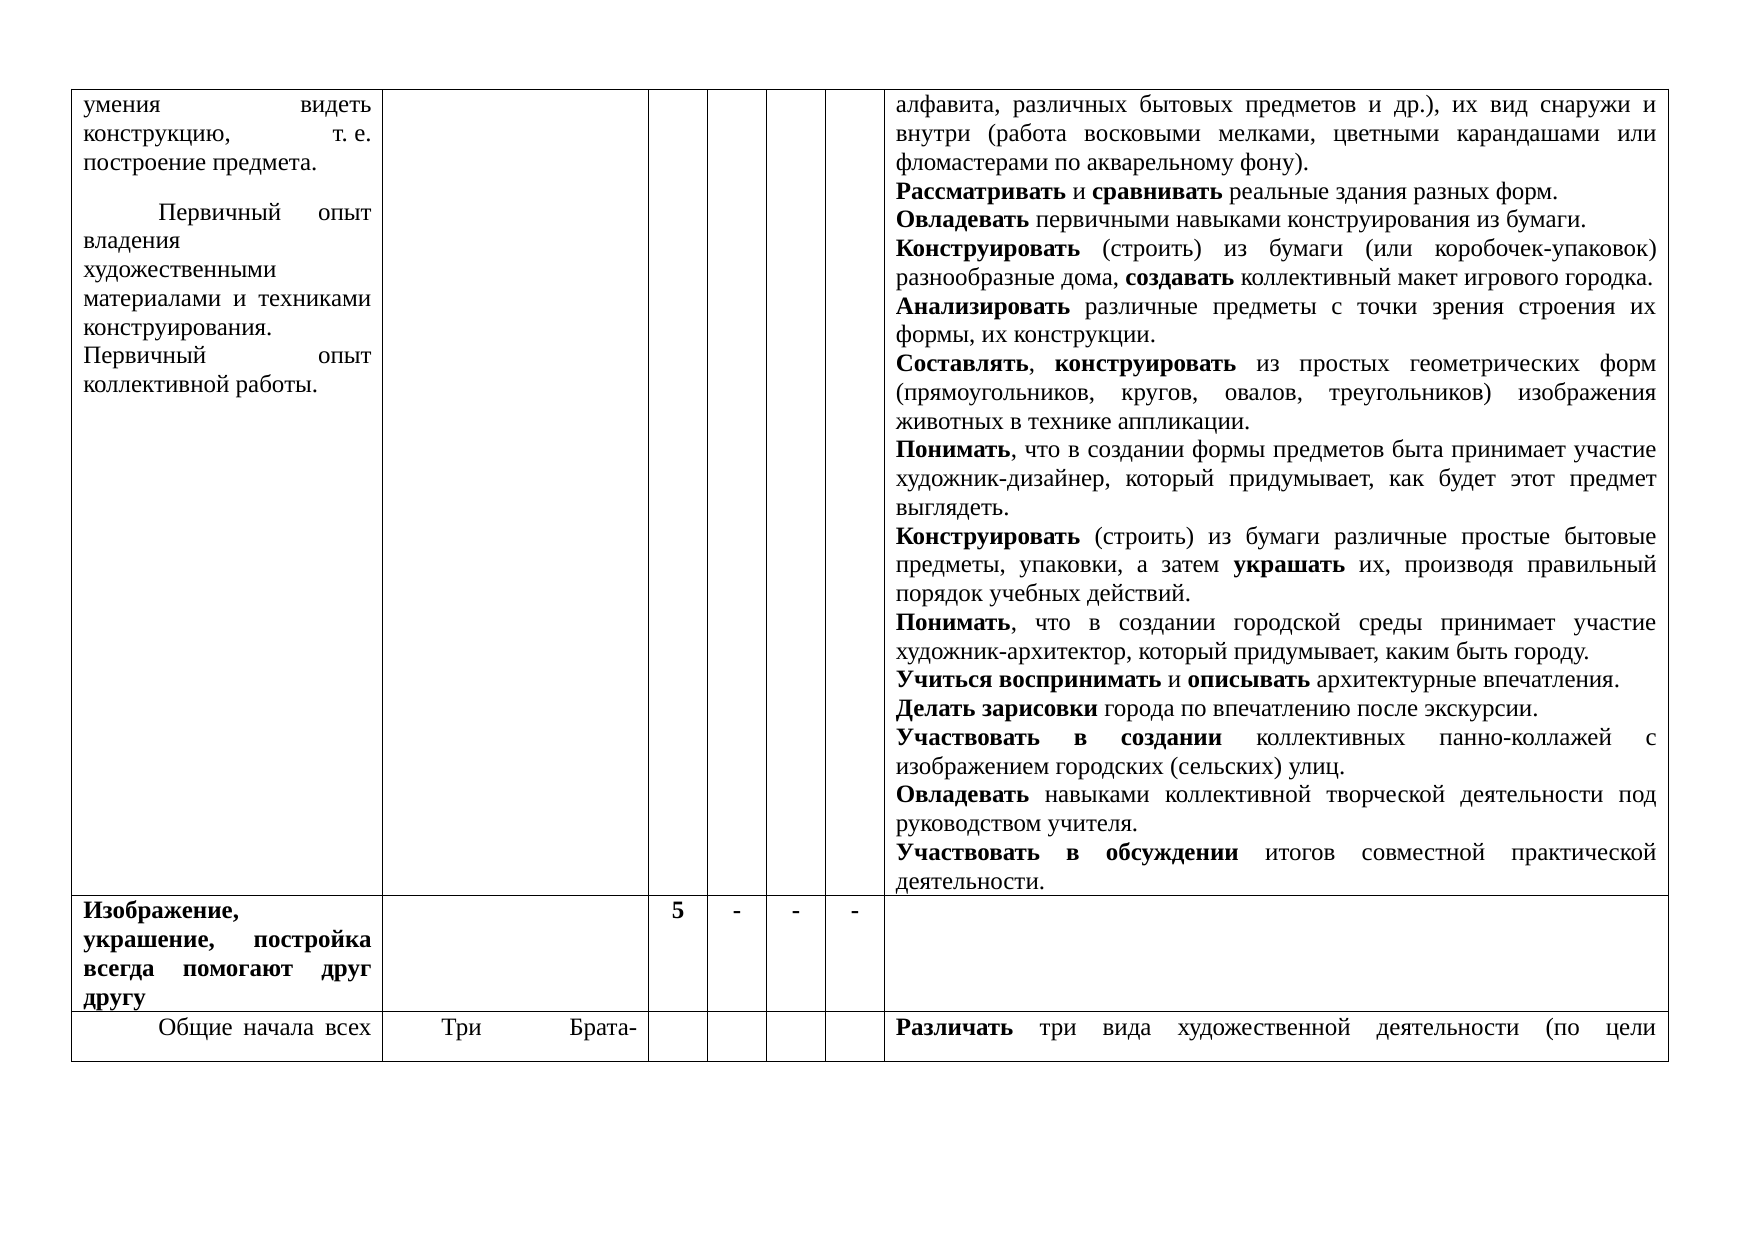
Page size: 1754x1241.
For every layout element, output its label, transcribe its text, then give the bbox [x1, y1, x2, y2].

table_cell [72, 90, 382, 894]
table_cell - [826, 896, 884, 1011]
table_cell [767, 90, 825, 894]
table_cell [826, 1012, 884, 1061]
table_cell Изображение, украшение, постройка всегда помогают друг другу [72, 896, 382, 1011]
table_cell [885, 896, 1668, 1011]
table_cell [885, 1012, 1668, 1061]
table_cell [649, 1012, 707, 1061]
table_cell - [767, 896, 825, 1011]
table_cell - [708, 896, 766, 1011]
table_cell [708, 1012, 766, 1061]
table_cell [767, 1012, 825, 1061]
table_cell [383, 1012, 648, 1061]
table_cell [885, 90, 1668, 894]
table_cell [72, 1012, 382, 1061]
table_cell [826, 90, 884, 894]
table_cell [649, 90, 707, 894]
table_cell [708, 90, 766, 894]
table_cell 5 [649, 896, 707, 1011]
table_cell [383, 896, 648, 1011]
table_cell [383, 90, 648, 894]
